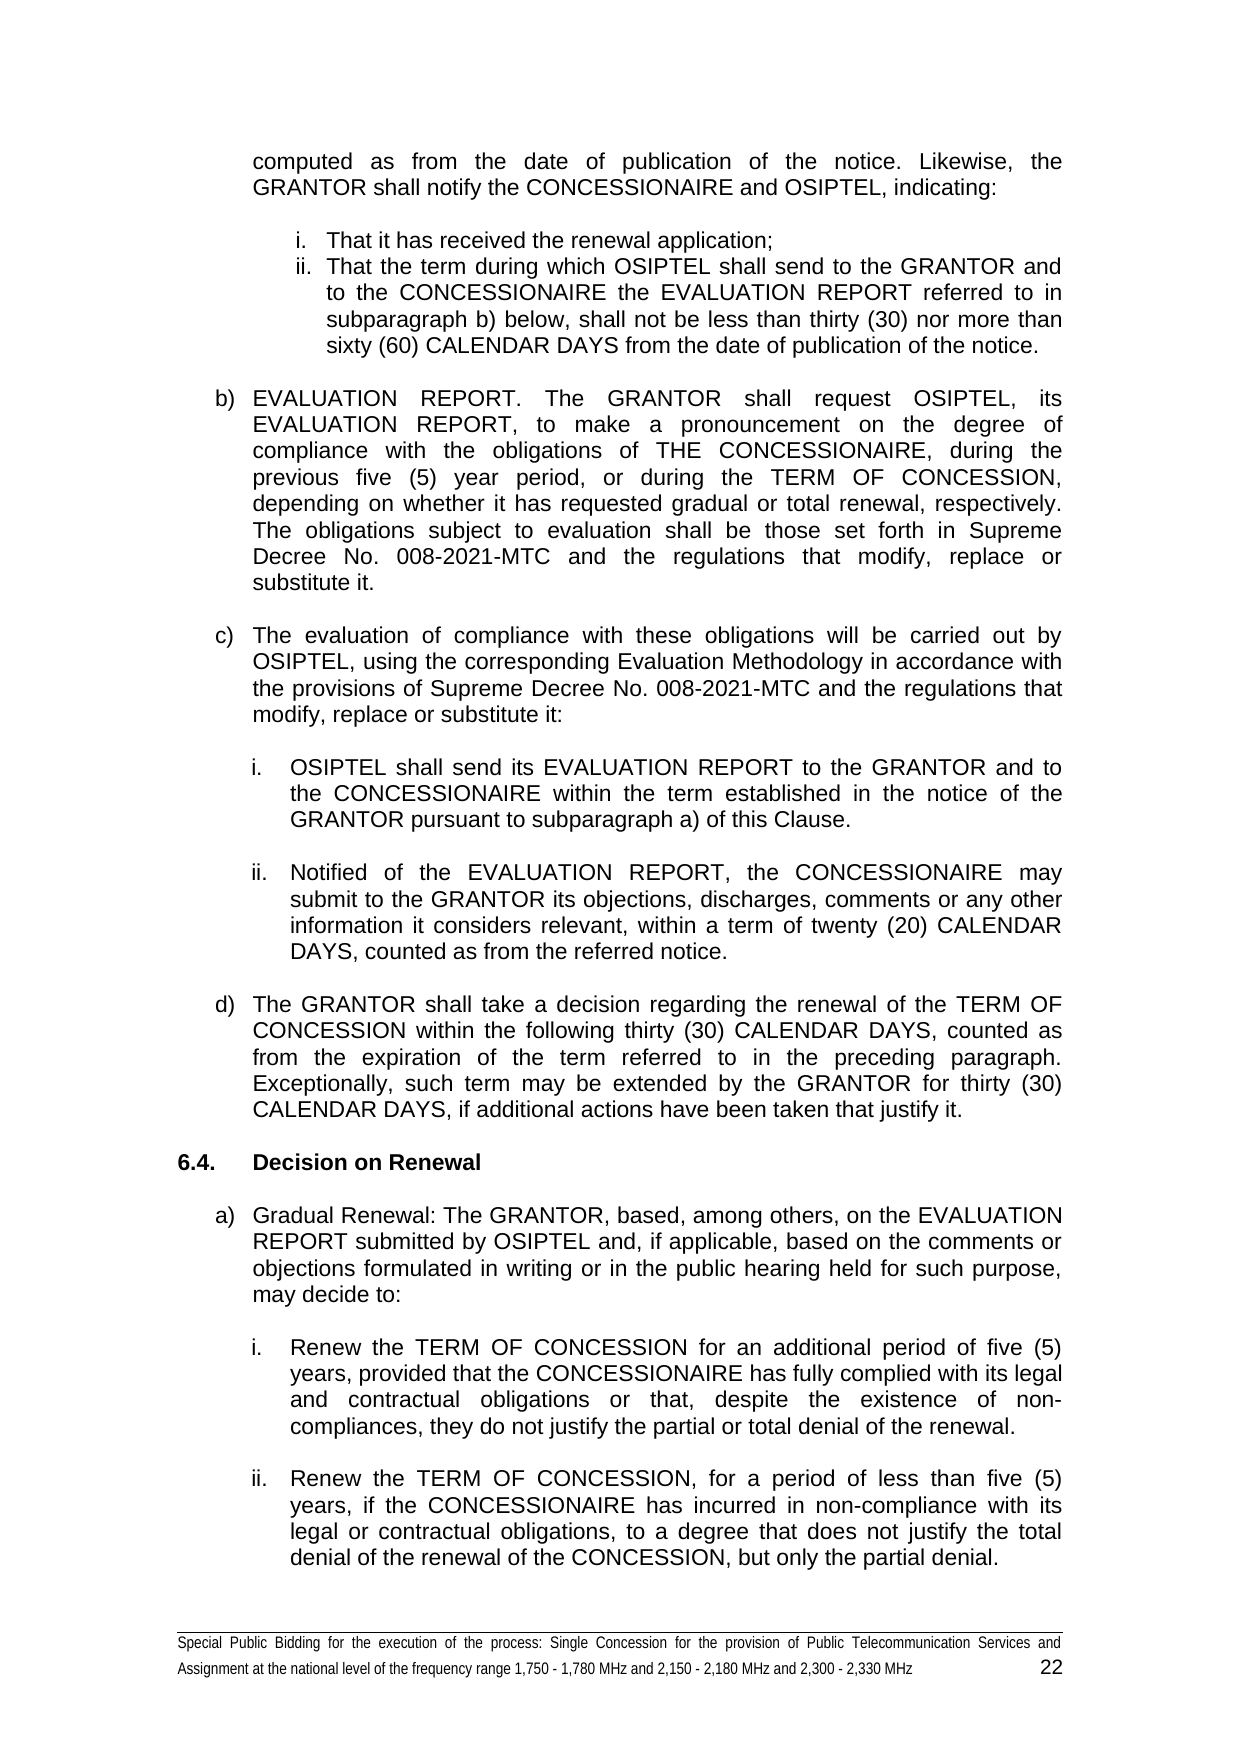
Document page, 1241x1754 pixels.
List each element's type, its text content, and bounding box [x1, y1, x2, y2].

list That it has received the renewal application; [295, 227, 1063, 253]
list Notified of the EVALUATION REPORT, the CONCESSIONAIRE may submit to the GRANTOR its objections, discharges, comments or any other information it considers relevant, within a term of twenty (20) CALENDAR DAYS, counted as from the referred notice. [251, 859, 1063, 964]
list Gradual Renewal: The GRANTOR, based, among others, on the EVALUATION REPORT submitted by OSIPTEL and, if applicable, based on the comments or objections formulated in writing or in the public hearing held for such purpose, may decide to: [215, 1202, 1063, 1307]
list The evaluation of compliance with these obligations will be carried out by OSIPTEL, using the corresponding Evaluation Methodology in accordance with the provisions of Supreme Decree No. 008-2021-MTC and the regulations that modify, replace or substitute it: [215, 622, 1063, 727]
list Decision on Renewal [177, 1149, 1063, 1175]
list That the term during which OSIPTEL shall send to the GRANTOR and to the CONCESSIONAIRE the EVALUATION REPORT referred to in subparagraph b) below, shall not be less than thirty (30) nor more than sixty (60) CALENDAR DAYS from the date of publication of the notice. [295, 253, 1063, 358]
list OSIPTEL shall send its EVALUATION REPORT to the GRANTOR and to the CONCESSIONAIRE within the term established in the notice of the GRANTOR pursuant to subparagraph a) of this Clause. [251, 754, 1063, 833]
list Renew the TERM OF CONCESSION for an additional period of five (5) years, provided that the CONCESSIONAIRE has fully complied with its legal and contractual obligations or that, despite the existence of non-compliances, they do not justify the partial or total denial of the renewal. [251, 1333, 1063, 1439]
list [215, 148, 1063, 200]
list EVALUATION REPORT. The GRANTOR shall request OSIPTEL, its EVALUATION REPORT, to make a pronouncement on the degree of compliance with the obligations of THE CONCESSIONAIRE, during the previous five (5) year period, or during the TERM OF CONCESSION, depending on whether it has requested gradual or total renewal, respectively. The obligations subject to evaluation shall be those set forth in Supreme Decree No. 008-2021-MTC and the regulations that modify, replace or substitute it. [215, 385, 1063, 596]
list Renew the TERM OF CONCESSION, for a period of less than five (5) years, if the CONCESSIONAIRE has incurred in non-compliance with its legal or contractual obligations, to a degree that does not justify the total denial of the renewal of the CONCESSION, but only the partial denial. [251, 1465, 1063, 1571]
list The GRANTOR shall take a decision regarding the renewal of the TERM OF CONCESSION within the following thirty (30) CALENDAR DAYS, counted as from the expiration of the term referred to in the preceding paragraph. Exceptionally, such term may be extended by the GRANTOR for thirty (30) CALENDAR DAYS, if additional actions have been taken that justify it. [215, 991, 1063, 1123]
